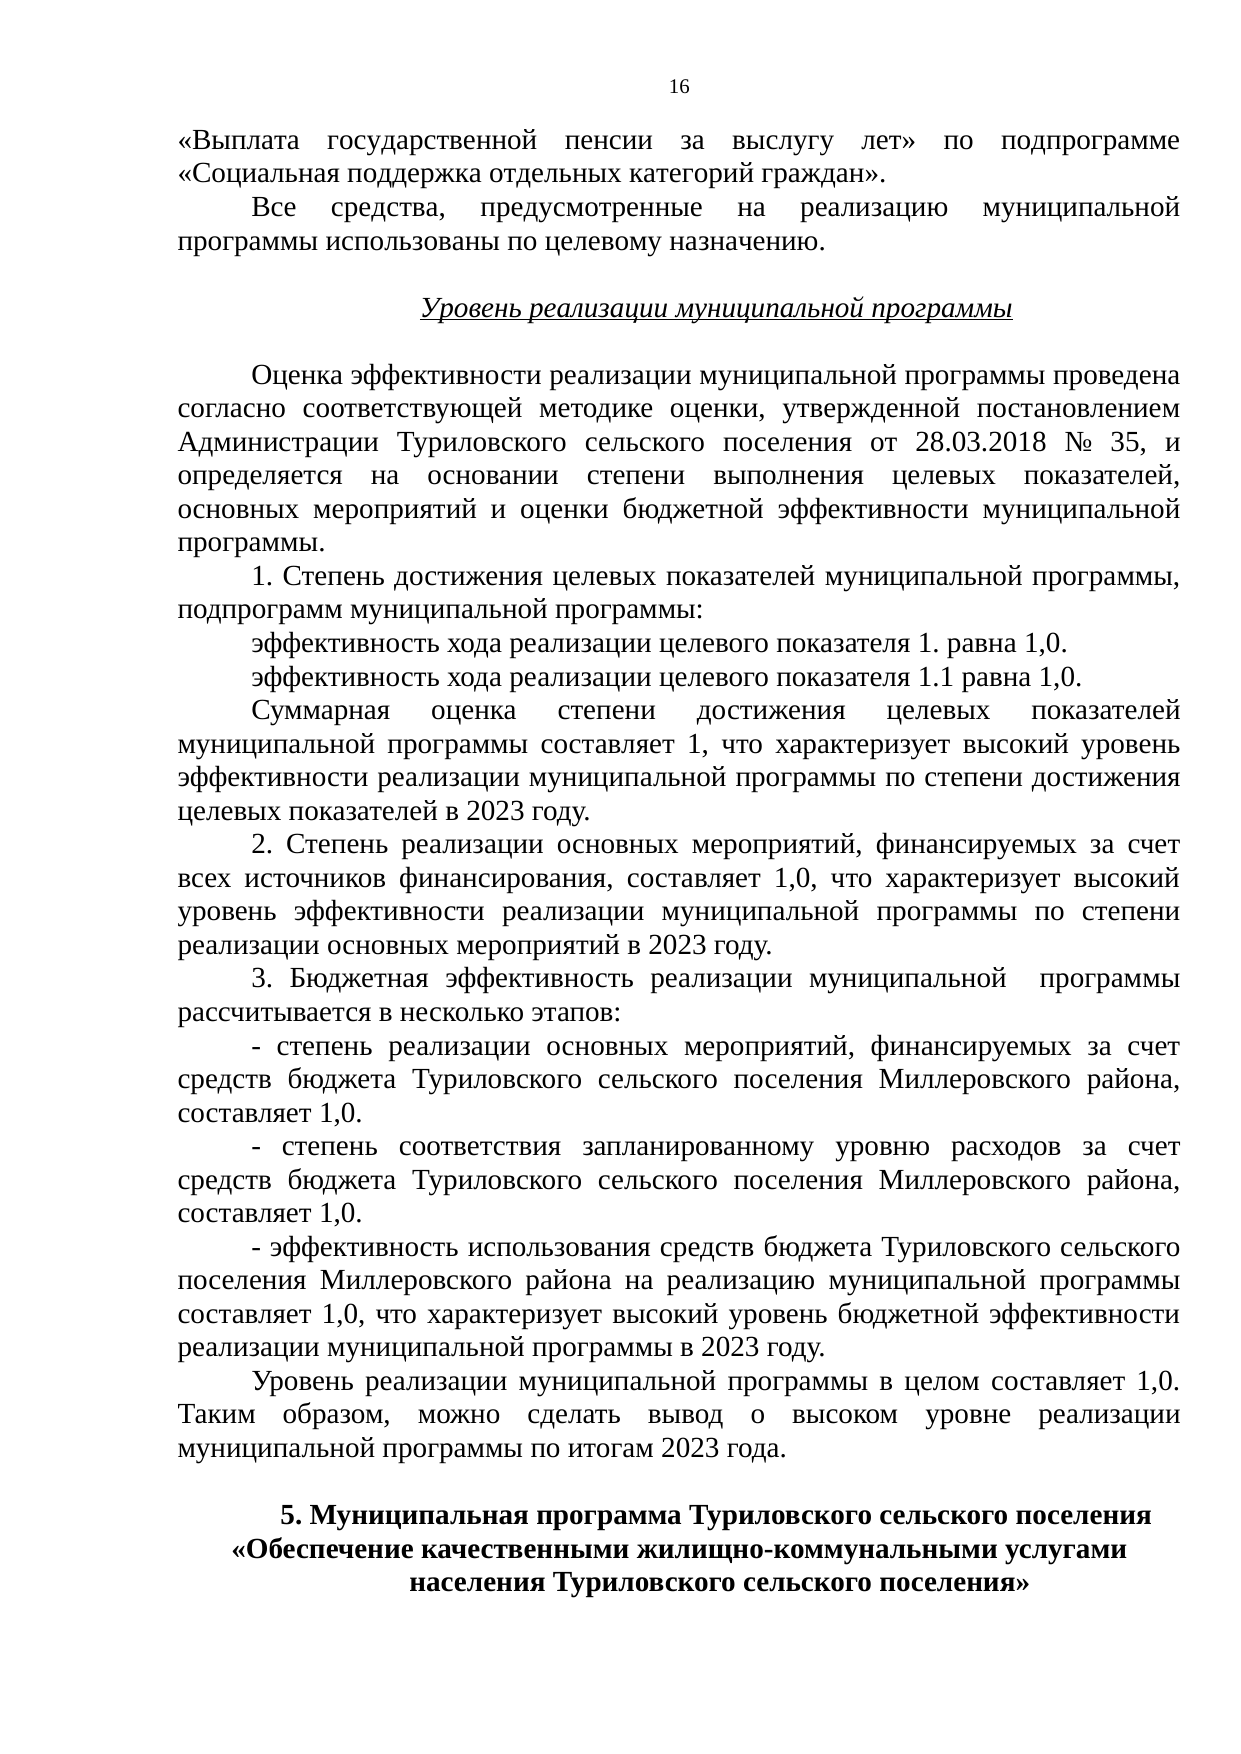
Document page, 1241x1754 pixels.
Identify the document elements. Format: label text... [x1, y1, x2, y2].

text эффективность хода реализации целевого показателя 1. равна 1,0. [177, 625, 1181, 659]
text - эффективность использования средств бюджета Туриловского сельского поселения Миллеровского района на реализацию муниципальной программы составляет 1,0, что характеризует высокий уровень бюджетной эффективности реализации муниципальной программы в 2023 году. [177, 1229, 1181, 1363]
text населения Туриловского сельского поселения» [177, 1564, 1181, 1598]
text - степень соответствия запланированному уровню расходов за счет средств бюджета Туриловского сельского поселения Миллеровского района, составляет 1,0. [177, 1128, 1181, 1229]
text Все средства, предусмотренные на реализацию муниципальной программы использованы по целевому назначению. [177, 189, 1181, 256]
text 2. Степень реализации основных мероприятий, финансируемых за счет всех источников финансирования, составляет 1,0, что характеризует высокий уровень эффективности реализации муниципальной программы по степени реализации основных мероприятий в 2023 году. [177, 826, 1181, 961]
text 5. Муниципальная программа Туриловского сельского поселения «Обеспечение качественными жилищно-коммунальными услугами [177, 1497, 1181, 1564]
text Оценка эффективности реализации муниципальной программы проведена согласно соответствующей методике оценки, утвержденной постановлением Администрации Туриловского сельского поселения от 28.03.2018 № 35, и определяется на основании степени выполнения целевых показателей, основных мероприятий и оценки бюджетной эффективности муниципальной программы. [177, 357, 1181, 558]
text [177, 122, 1181, 189]
text 3. Бюджетная эффективность реализации муниципальной программы рассчитывается в несколько этапов: [177, 961, 1181, 1028]
text 1. Степень достижения целевых показателей муниципальной программы, подпрограмм муниципальной программы: [177, 558, 1181, 625]
text Уровень реализации муниципальной программы в целом составляет 1,0. Таким образом, можно сделать вывод о высоком уровне реализации муниципальной программы по итогам 2023 года. [177, 1363, 1181, 1464]
text - степень реализации основных мероприятий, финансируемых за счет средств бюджета Туриловского сельского поселения Миллеровского района, составляет 1,0. [177, 1028, 1181, 1128]
text Уровень реализации муниципальной программы [177, 290, 1181, 323]
text Суммарная оценка степени достижения целевых показателей муниципальной программы составляет 1, что характеризует высокий уровень эффективности реализации муниципальной программы по степени достижения целевых показателей в 2023 году. [177, 692, 1181, 826]
text эффективность хода реализации целевого показателя 1.1 равна 1,0. [177, 659, 1181, 692]
